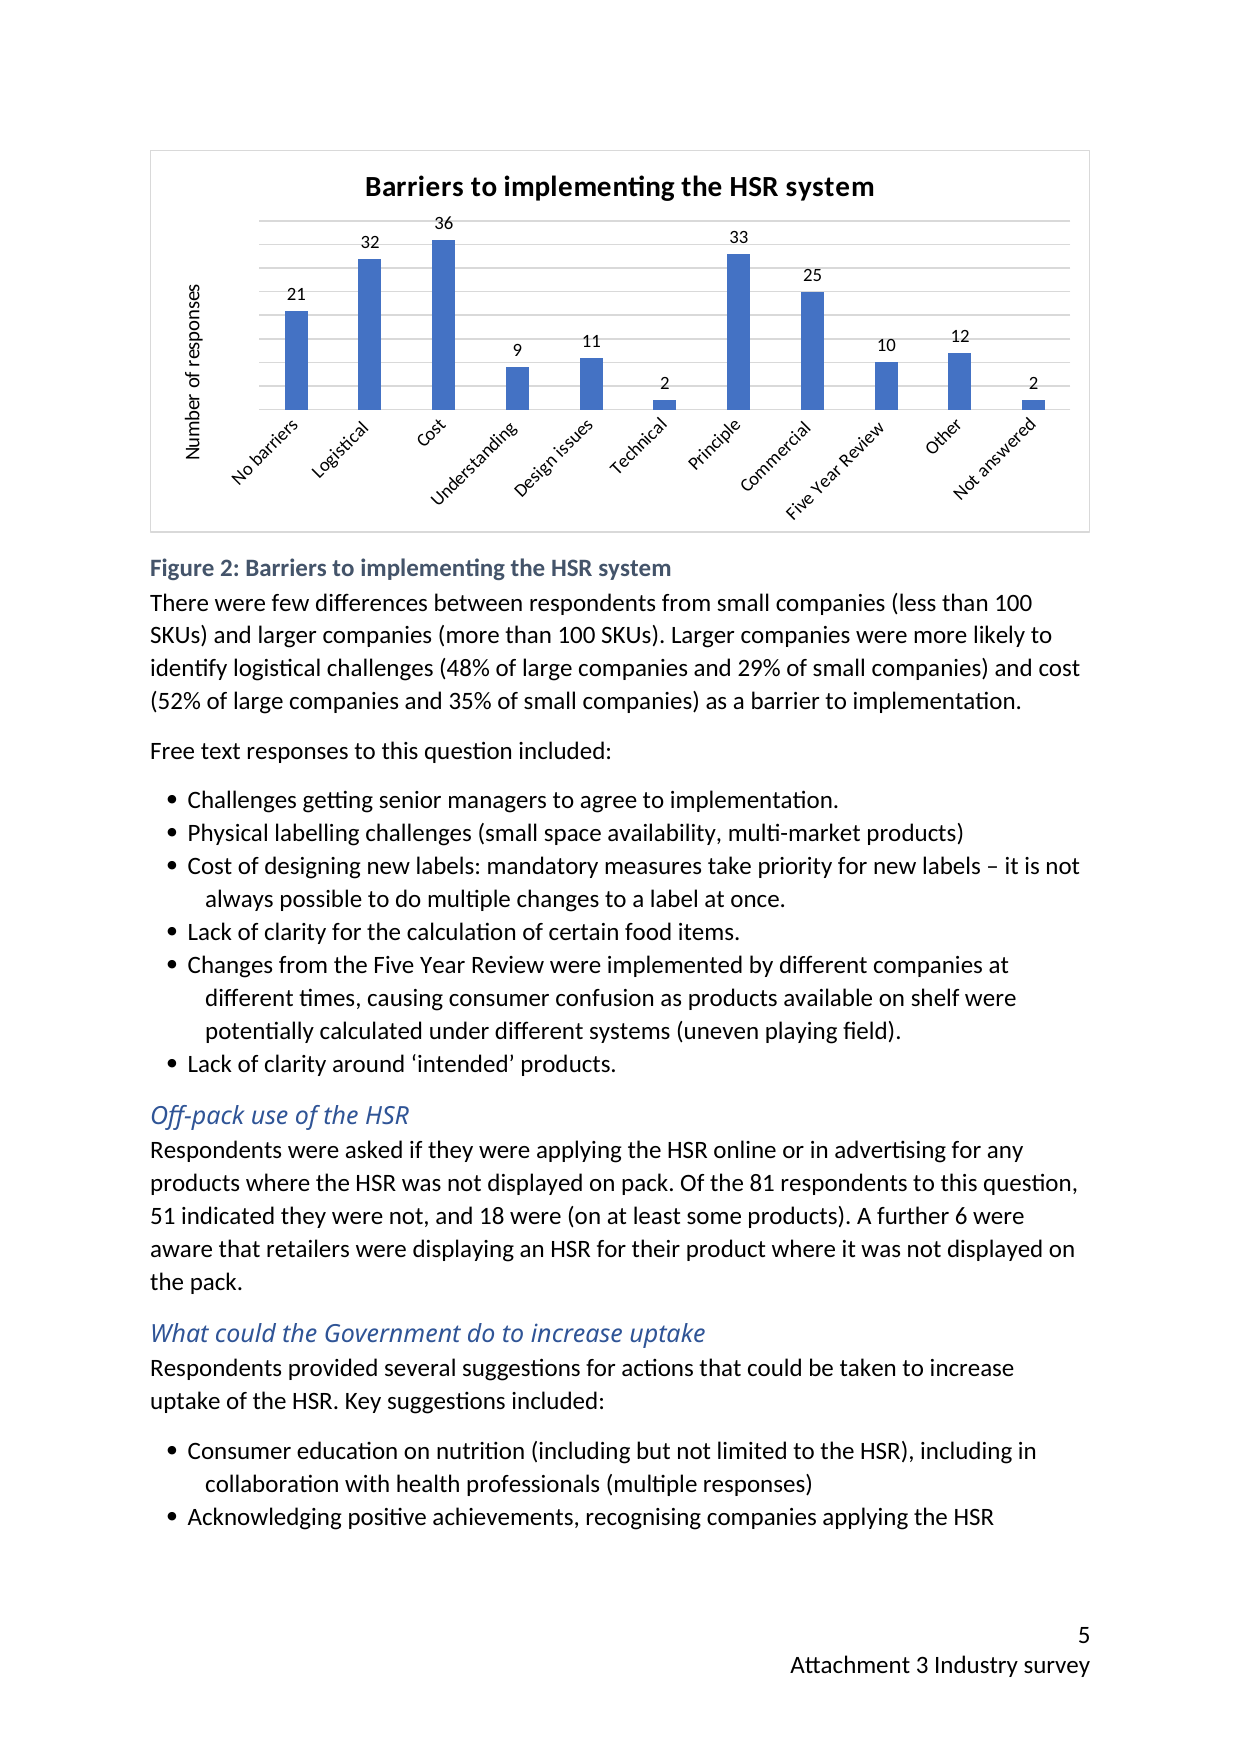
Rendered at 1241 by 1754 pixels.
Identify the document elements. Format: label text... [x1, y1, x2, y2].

text There were few differences between respondents from small companies (less than 100 SKUs) and larger companies (more than 100 SKUs). Larger companies were more likely to identify logistical challenges (48% of large companies and 29% of small companies) and cost (52% of large companies and 35% of small companies) as a barrier to implementation. [150, 587, 1090, 716]
list Cost of designing new labels: mandatory measures take priority for new labels – it is not always possible to do multiple changes to a label at once. [168, 851, 1090, 914]
text Respondents were asked if they were applying the HSR online or in advertising for any products where the HSR was not displayed on pack. Of the 81 respondents to this question, 51 indicated they were not, and 18 were (on at least some products). A further 6 were aware that retailers were displaying an HSR for their product where it was not displayed on the pack. [150, 1134, 1090, 1297]
list Lack of clarity for the calculation of certain food items. [168, 916, 1090, 947]
text Figure 2: Barriers to implementing the HSR system [150, 552, 1090, 583]
list Physical labelling challenges (small space availability, multi-market products) [168, 818, 1090, 848]
subtitle Off-pack use of the HSR [150, 1098, 1090, 1132]
list Consumer education on nutrition (including but not limited to the HSR), including in collaboration with health professionals (multiple responses) [168, 1435, 1090, 1498]
list Changes from the Five Year Review were implemented by different companies at different times, causing consumer confusion as products available on shelf were potentially calculated under different systems (uneven playing field). [168, 949, 1090, 1046]
list Lack of clarity around ‘intended’ products. [168, 1048, 1090, 1078]
subtitle What could the Government do to increase uptake [150, 1316, 1090, 1350]
list Acknowledging positive achievements, recognising companies applying the HSR [168, 1501, 1090, 1531]
text Respondents provided several suggestions for actions that could be taken to increase uptake of the HSR. Key suggestions included: [150, 1352, 1090, 1416]
text Free text responses to this question included: [150, 735, 1090, 766]
list Challenges getting senior managers to agree to implementation. [168, 785, 1090, 815]
